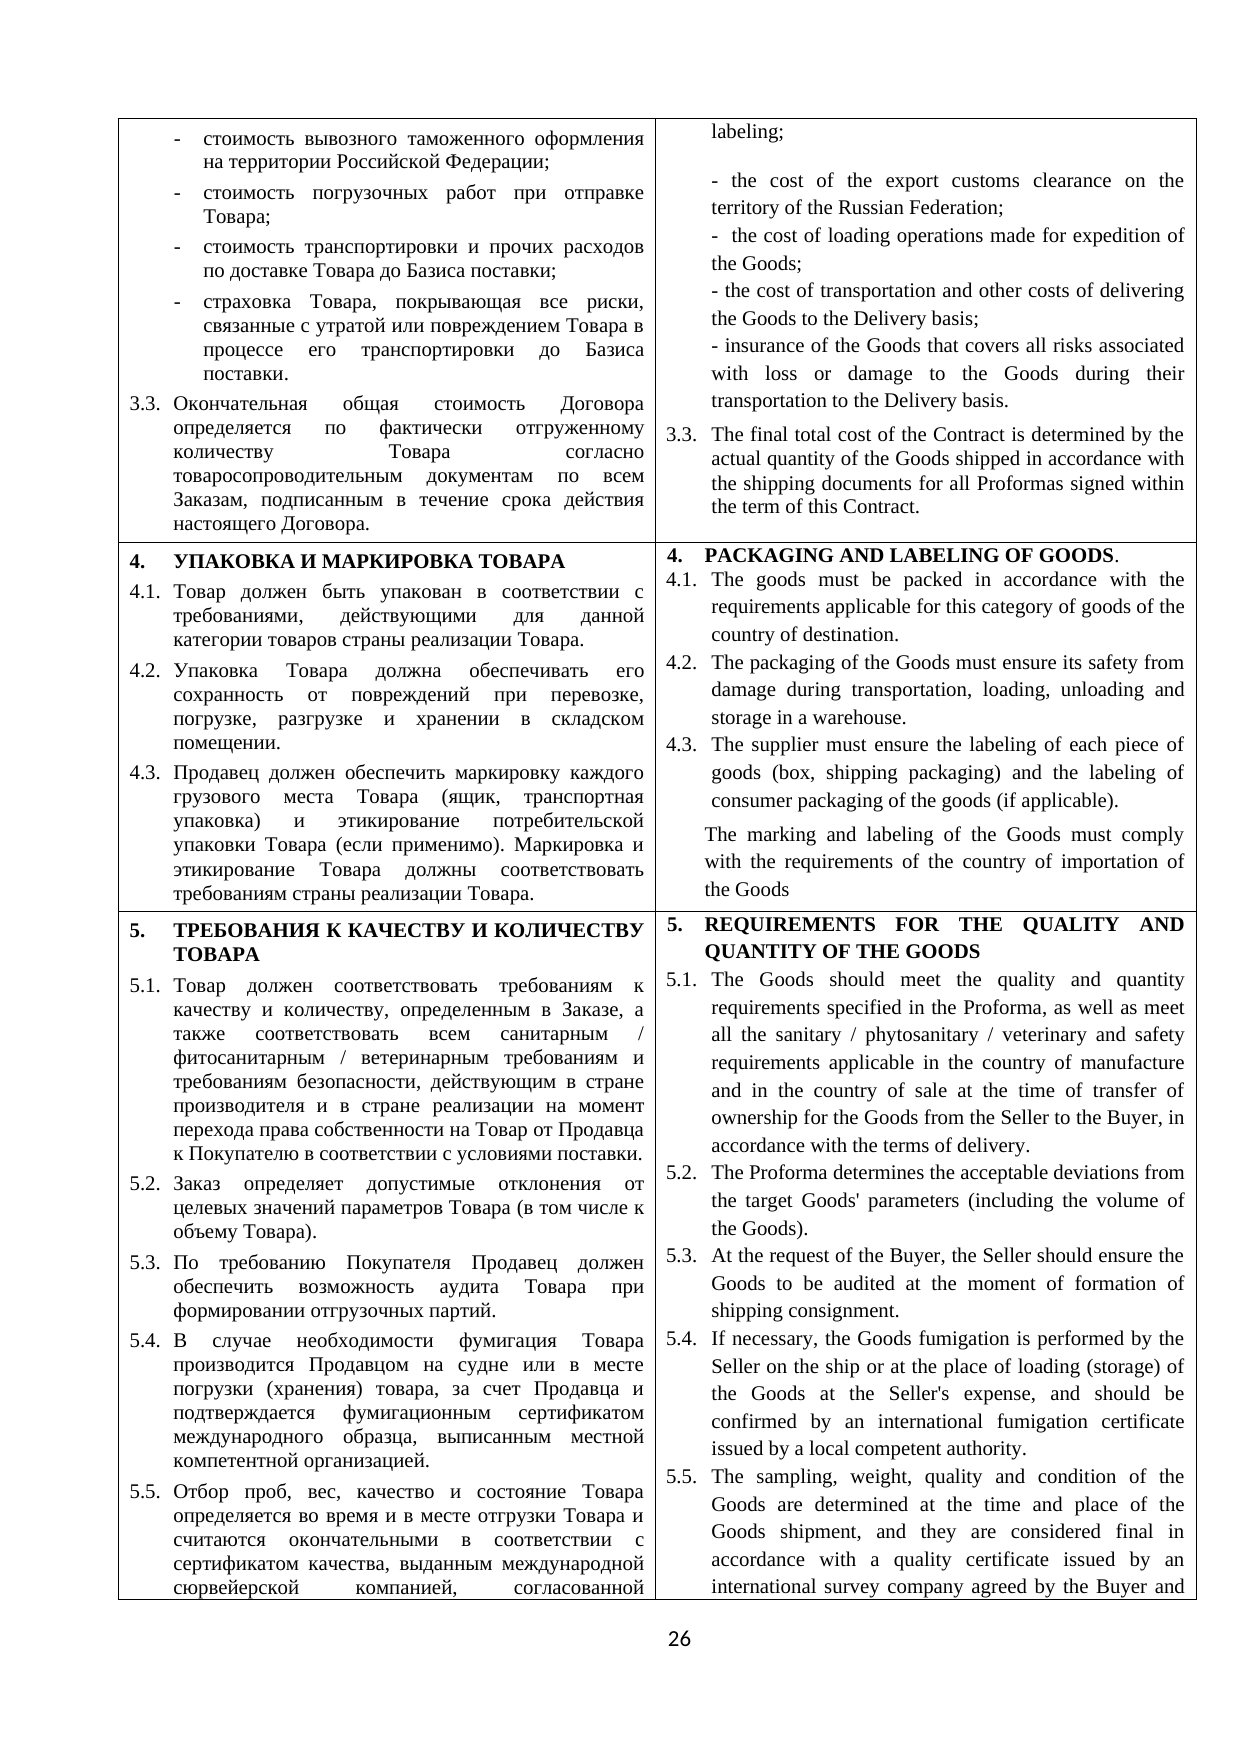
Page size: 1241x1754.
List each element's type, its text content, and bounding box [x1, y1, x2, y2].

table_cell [656, 119, 1196, 542]
table_cell УПАКОВКА И МАРКИРОВКА ТОВАРА Товар должен быть упакован в соответствии с требованиями, действующими для данной категории товаров страны реализации Товара. Упаковка Товара должна обеспечивать его сохранность от повреждений при перевозке, погрузке, разгрузке и хранении в складском помещении. Продавец должен обеспечить маркировку каждого грузового места Товара (ящик, транспортная упаковка) и этикирование потребительской упаковки Товара (если применимо). Маркировка и этикирование Товара должны соответствовать требованиям страны реализации Товара. [119, 543, 655, 911]
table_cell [119, 912, 655, 1599]
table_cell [656, 912, 1196, 1599]
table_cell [119, 119, 655, 542]
table_cell PACKAGING AND LABELING OF GOODS. The goods must be packed in accordance with the requirements applicable for this category of goods of the country of destination. The packaging of the Goods must ensure its safety from damage during transportation, loading, unloading and storage in a warehouse. The supplier must ensure the labeling of each piece of goods (box, shipping packaging) and the labeling of consumer packaging of the goods (if applicable). The marking and labeling of the Goods must comply with the requirements of the country of importation of the Goods [656, 543, 1196, 911]
